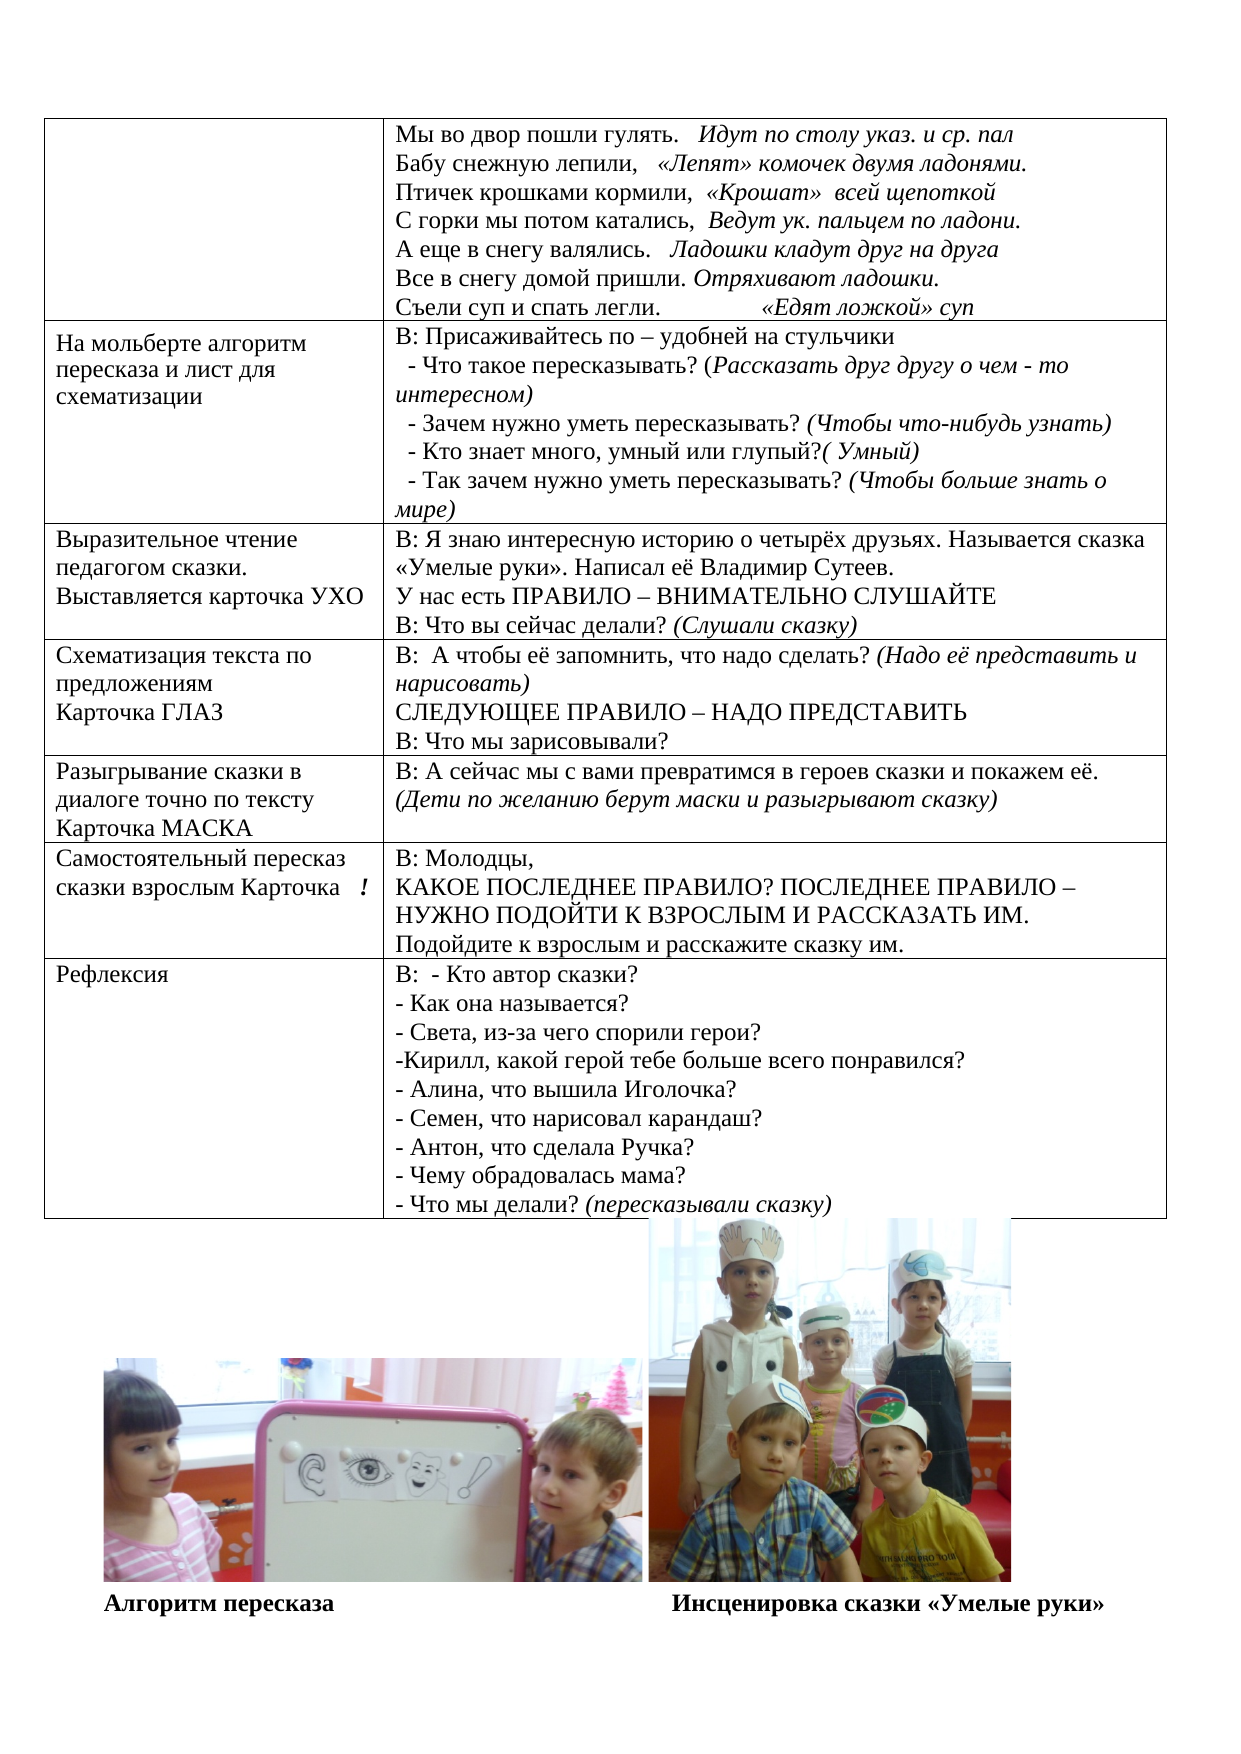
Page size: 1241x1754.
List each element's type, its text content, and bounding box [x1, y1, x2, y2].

table_cell На мольберте алгоритм пересказа и лист для схематизации [45, 321, 383, 523]
table_cell Разыгрывание сказки в диалоге точно по тексту Карточка МАСКА [45, 756, 383, 842]
picture [648, 1218, 1012, 1582]
table_cell В: - Кто автор сказки? - Как она называется? - Света, из-за чего спорили герои? -Кирилл, какой герой тебе больше всего понравился? - Алина, что вышила Иголочка? - Семен, что нарисовал карандаш? - Антон, что сделала Ручка? - Чему обрадовалась мама? - Что мы делали? (пересказывали сказку) [384, 959, 1166, 1218]
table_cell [45, 119, 383, 320]
table_cell В: Молодцы, КАКОЕ ПОСЛЕДНЕЕ ПРАВИЛО? ПОСЛЕДНЕЕ ПРАВИЛО – НУЖНО ПОДОЙТИ К ВЗРОСЛЫМ И РАССКАЗАТЬ ИМ. Подойдите к взрослым и расскажите сказку им. [384, 843, 1166, 958]
table_cell В: Я знаю интересную историю о четырёх друзьях. Называется сказка «Умелые руки». Написал её Владимир Сутеев. У нас есть ПРАВИЛО – ВНИМАТЕЛЬНО СЛУШАЙТЕ В: Что вы сейчас делали? (Слушали сказку) [384, 524, 1166, 639]
table_cell Самостоятельный пересказ сказки взрослым Карточка ! [45, 843, 383, 958]
picture [103, 1358, 643, 1582]
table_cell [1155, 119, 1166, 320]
table_cell Схематизация текста по предложениям Карточка ГЛАЗ [45, 640, 383, 755]
table_cell Рефлексия [45, 959, 383, 1218]
table_cell В: А сейчас мы с вами превратимся в героев сказки и покажем её. (Дети по желанию берут маски и разыгрывают сказку) [384, 756, 1166, 842]
table_cell Выразительное чтение педагогом сказки. Выставляется карточка УХО [45, 524, 383, 639]
table_cell В: Присаживайтесь по – удобней на стульчики - Что такое пересказывать? (Рассказать друг другу о чем - то интересном) - Зачем нужно уметь пересказывать? (Чтобы что-нибудь узнать) - Кто знает много, умный или глупый?( Умный) - Так зачем нужно уметь пересказывать? (Чтобы больше знать о мире) [384, 321, 1166, 523]
text Алгоритм пересказа Инсценировка сказки «Умелые руки» [103, 1590, 1110, 1616]
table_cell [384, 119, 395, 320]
table_cell В: А чтобы её запомнить, что надо сделать? (Надо её представить и нарисовать) СЛЕДУЮЩЕЕ ПРАВИЛО – НАДО ПРЕДСТАВИТЬ В: Что мы зарисовывали? [384, 640, 1166, 755]
